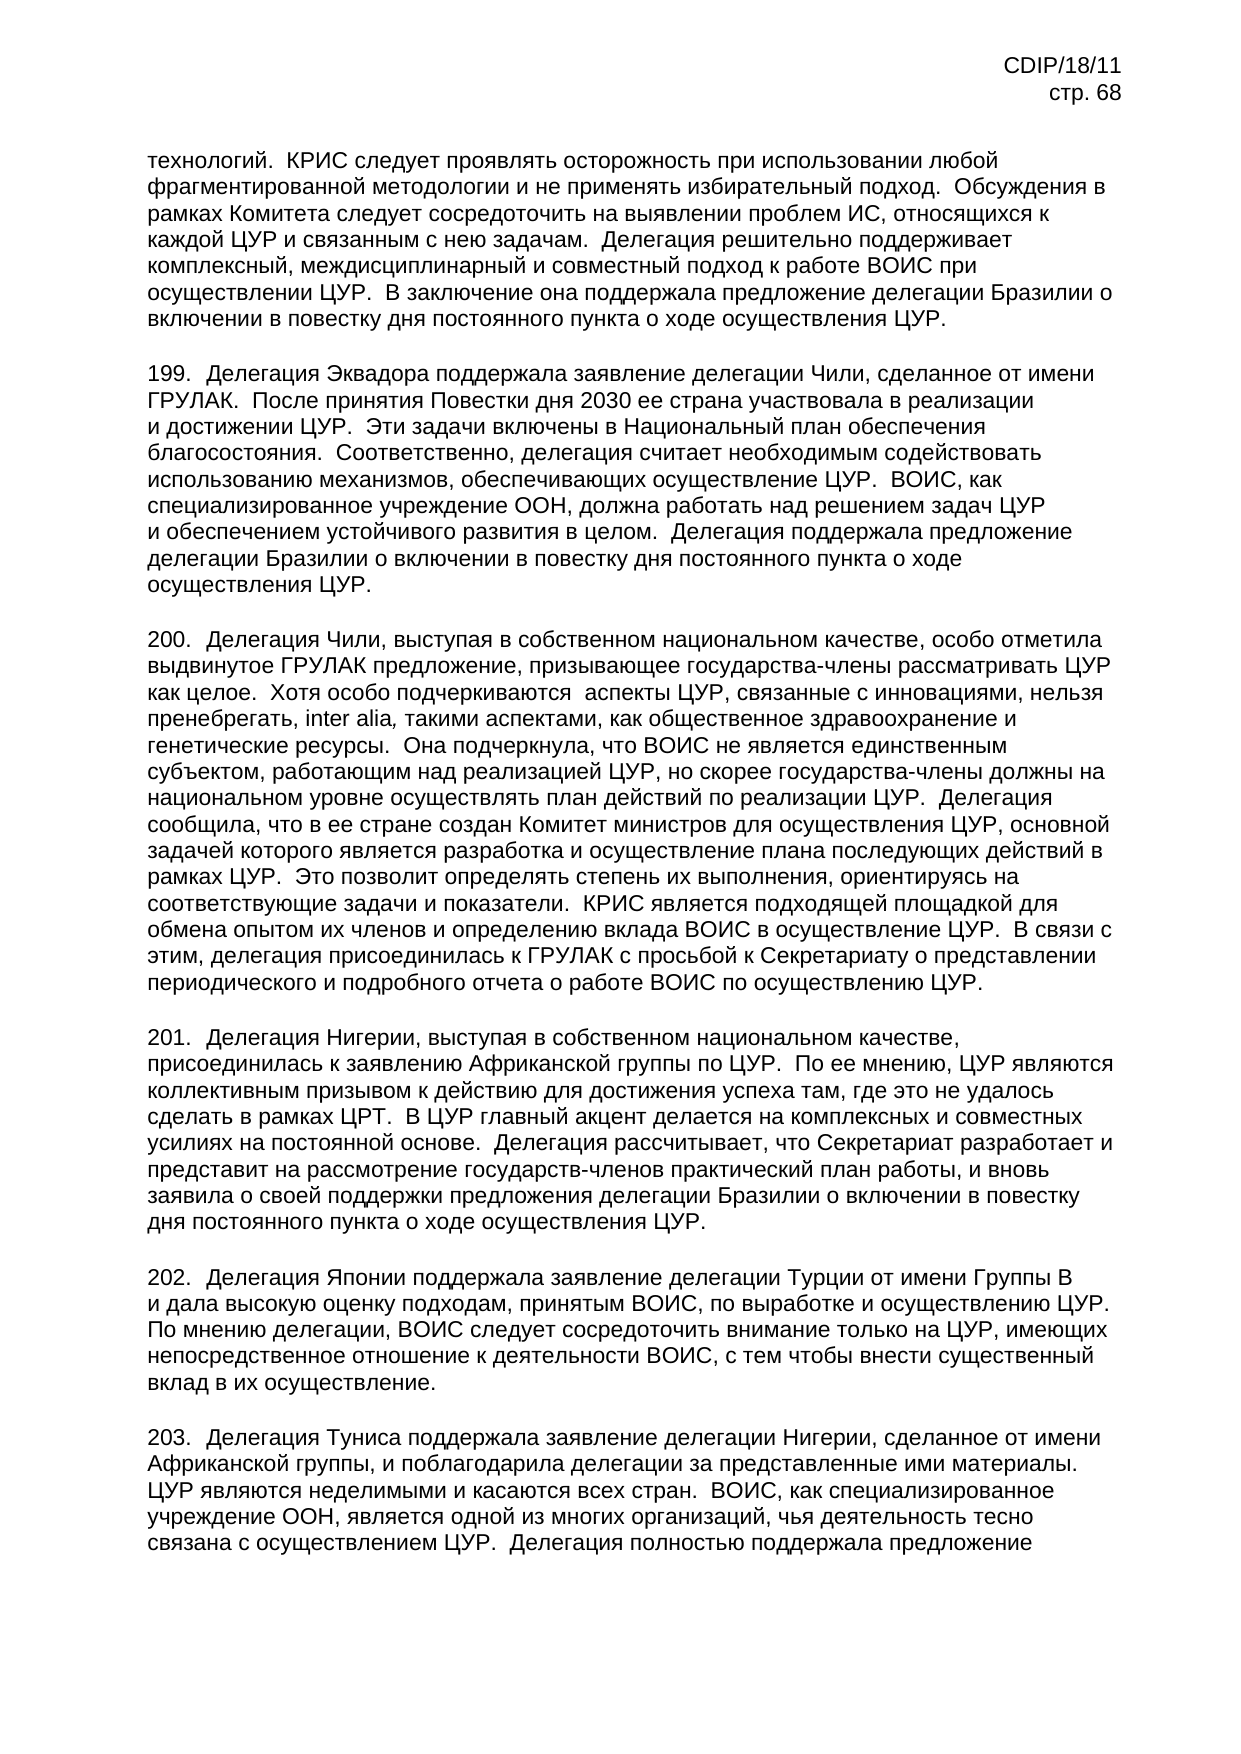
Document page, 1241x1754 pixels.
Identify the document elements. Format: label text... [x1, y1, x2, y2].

list Делегация Эквадора поддержала заявление делегации Чили, сделанное от имени ГРУЛАК. После принятия Повестки дня 2030 ее страна участвовала в реализации и достижении ЦУР. Эти задачи включены в Национальный план обеспечения благосостояния. Соответственно, делегация считает необходимым содействовать использованию механизмов, обеспечивающих осуществление ЦУР. ВОИС, как специализированное учреждение ООН, должна работать над решением задач ЦУР и обеспечением устойчивого развития в целом. Делегация поддержала предложение делегации Бразилии о включении в повестку дня постоянного пункта о ходе осуществления ЦУР. [147, 360, 1122, 597]
list Делегация Нигерии, выступая в собственном национальном качестве, присоединилась к заявлению Африканской группы по ЦУР. По ее мнению, ЦУР являются коллективным призывом к действию для достижения успеха там, где это не удалось сделать в рамках ЦРТ. В ЦУР главный акцент делается на комплексных и совместных усилиях на постоянной основе. Делегация рассчитывает, что Секретариат разработает и представит на рассмотрение государств-членов практический план работы, и вновь заявила о своей поддержки предложения делегации Бразилии о включении в повестку дня постоянного пункта о ходе осуществления ЦУР. [147, 1024, 1122, 1235]
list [147, 1424, 1122, 1556]
list Делегация Японии поддержала заявление делегации Турции от имени Группы B и дала высокую оценку подходам, принятым ВОИС, по выработке и осуществлению ЦУР. По мнению делегации, ВОИС следует сосредоточить внимание только на ЦУР, имеющих непосредственное отношение к деятельности ВОИС, с тем чтобы внести существенный вклад в их осуществление. [147, 1263, 1122, 1395]
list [147, 147, 1122, 331]
list Делегация Чили, выступая в собственном национальном качестве, особо отметила выдвинутое ГРУЛАК предложение, призывающее государства-члены рассматривать ЦУР как целое. Хотя особо подчеркиваются аспекты ЦУР, связанные с инновациями, нельзя пренебрегать, inter alia, такими аспектами, как общественное здравоохранение и генетические ресурсы. Она подчеркнула, что ВОИС не является единственным субъектом, работающим над реализацией ЦУР, но скорее государства-члены должны на национальном уровне осуществлять план действий по реализации ЦУР. Делегация сообщила, что в ее стране создан Комитет министров для осуществления ЦУР, основной задачей которого является разработка и осуществление плана последующих действий в рамках ЦУР. Это позволит определять степень их выполнения, ориентируясь на соответствующие задачи и показатели. КРИС является подходящей площадкой для обмена опытом их членов и определению вклада ВОИС в осуществление ЦУР. В связи с этим, делегация присоединилась к ГРУЛАК с просьбой к Секретариату о представлении периодического и подробного отчета о работе ВОИС по осуществлению ЦУР. [147, 626, 1122, 995]
